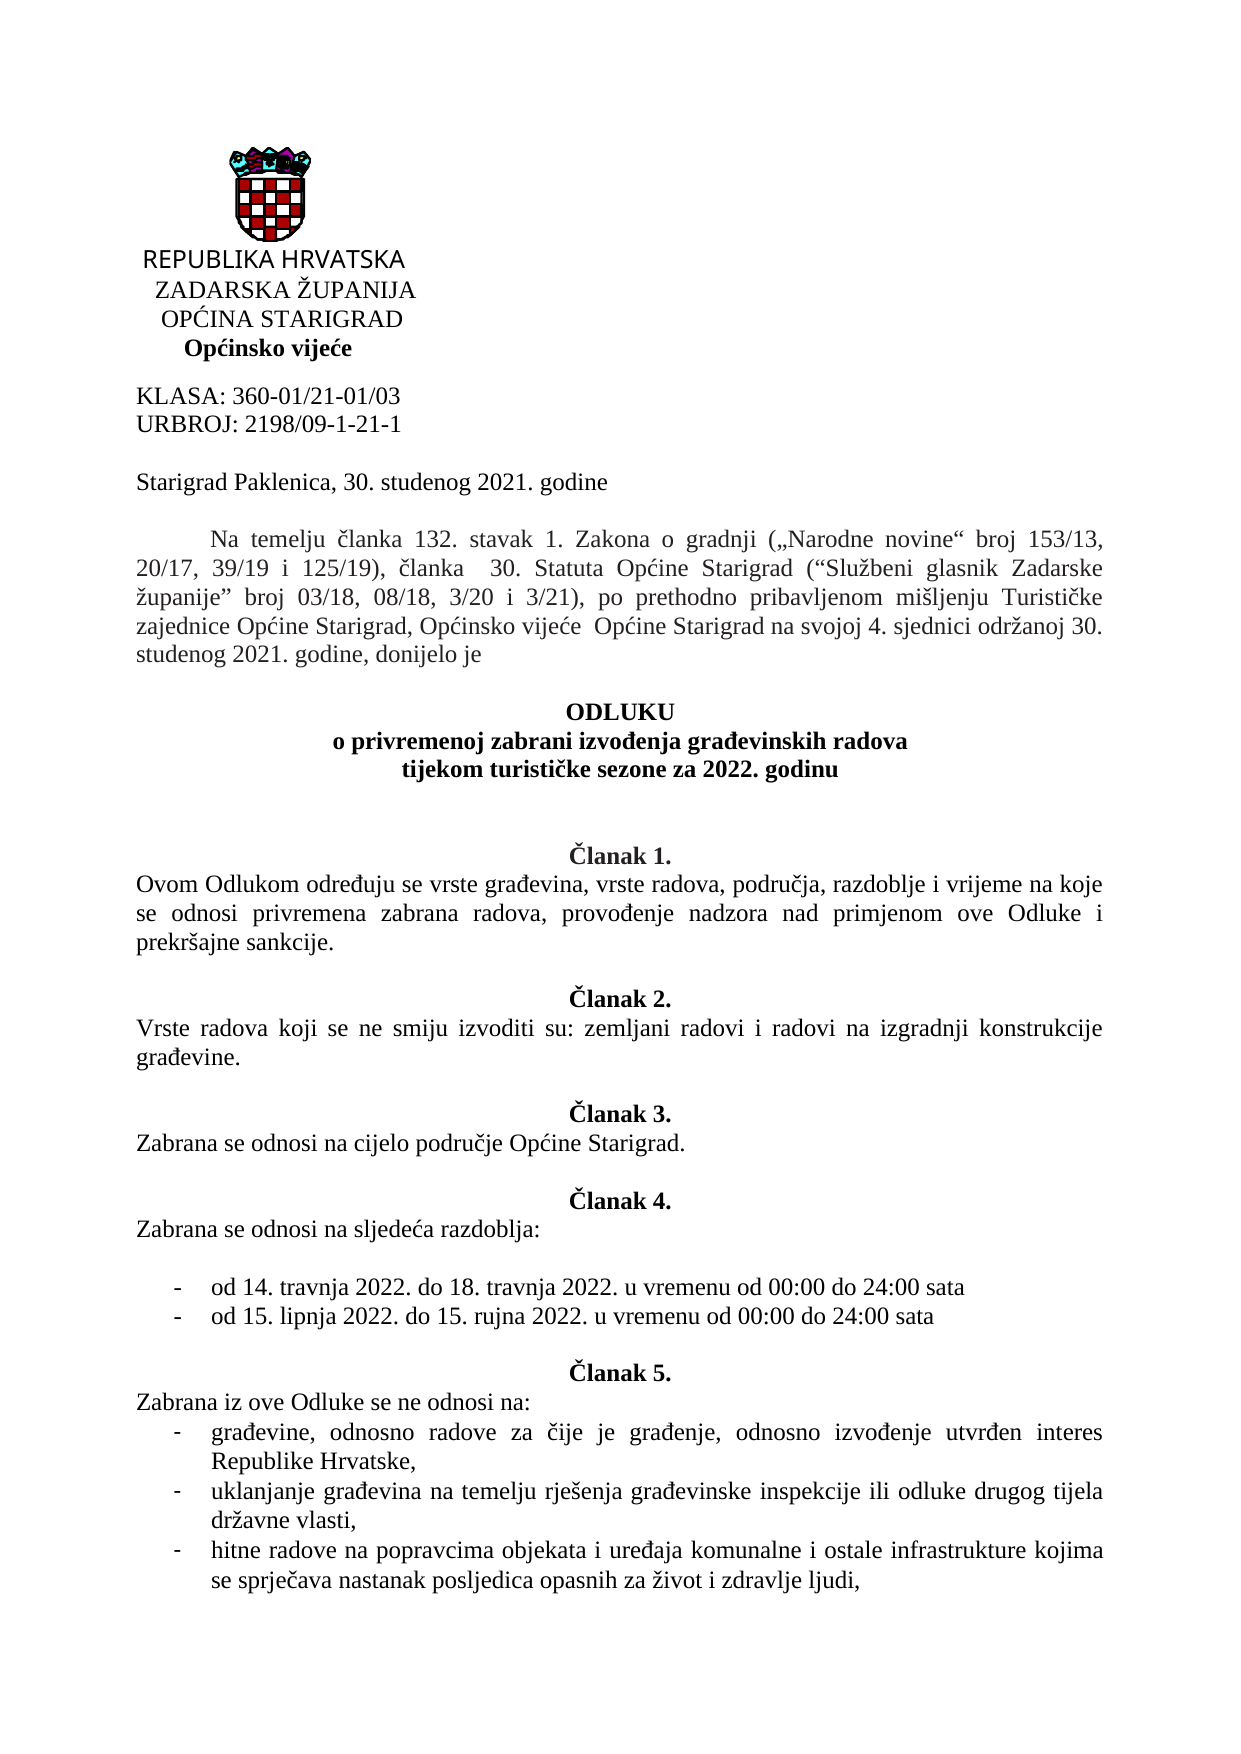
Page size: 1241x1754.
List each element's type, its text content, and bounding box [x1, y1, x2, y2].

text ZADARSKA ŽUPANIJA [136, 276, 1104, 304]
text Zabrana se odnosi na sljedeća razdoblja: [136, 1214, 1104, 1243]
text Članak 2. [136, 984, 1104, 1013]
list građevine, odnosno radove za čije je građenje, odnosno izvođenje utvrđen interes Republike Hrvatske, [173, 1416, 1104, 1475]
text Starigrad Paklenica, 30. studenog 2021. godine [136, 467, 1104, 496]
text Članak 3. [136, 1099, 1104, 1128]
text URBROJ: 2198/09-1-21-1 [136, 409, 1104, 438]
list hitne radove na popravcima objekata i uređaja komunalne i ostale infrastrukture kojima se sprječava nastanak posljedica opasnih za život i zdravlje ljudi, [173, 1534, 1104, 1594]
text Vrste radova koji se ne smiju izvoditi su: zemljani radovi i radovi na izgradnji konstrukcije građevine. [136, 1013, 1104, 1071]
text Članak 5. [136, 1358, 1104, 1387]
list od 15. lipnja 2022. do 15. rujna 2022. u vremenu od 00:00 do 24:00 sata [173, 1301, 1104, 1329]
text Ovom Odlukom određuju se vrste građevina, vrste radova, područja, razdoblje i vrijeme na koje se odnosi privremena zabrana radova, provođenje nadzora nad primjenom ove Odluke i prekršajne sankcije. [136, 869, 1104, 956]
text Na temelju članka 132. stavak 1. Zakona o gradnji („Narodne novine“ broj 153/13, 20/17, 39/19 i 125/19), članka 30. Statuta Općine Starigrad (“Službeni glasnik Zadarske županije” broj 03/18, 08/18, 3/20 i 3/21), po prethodno pribavljenom mišljenju Turističke zajednice Općine Starigrad, Općinsko vijeće Općine Starigrad na svojoj 4. sjednici održanoj 30. studenog 2021. godine, donijelo je [136, 524, 1104, 668]
list uklanjanje građevina na temelju rješenja građevinske inspekcije ili odluke drugog tijela državne vlasti, [173, 1475, 1104, 1534]
text o privremenoj zabrani izvođenja građevinskih radova [136, 726, 1104, 754]
text tijekom turističke sezone za 2022. godinu [136, 754, 1104, 783]
text Općinsko vijeće [136, 333, 1104, 362]
text Članak 4. [136, 1186, 1104, 1214]
text ODLUKU [136, 697, 1104, 726]
text OPĆINA STARIGRAD [136, 304, 1104, 333]
text Zabrana se odnosi na cijelo područje Općine Starigrad. [136, 1128, 1104, 1157]
list od 14. travnja 2022. do 18. travnja 2022. u vremenu od 00:00 do 24:00 sata [173, 1272, 1104, 1301]
text KLASA: 360-01/21-01/03 [136, 381, 1104, 409]
text Članak 1. [136, 841, 1104, 869]
text REPUBLIKA HRVATSKA [136, 241, 1104, 276]
text Zabrana iz ove Odluke se ne odnosi na: [136, 1387, 1104, 1416]
